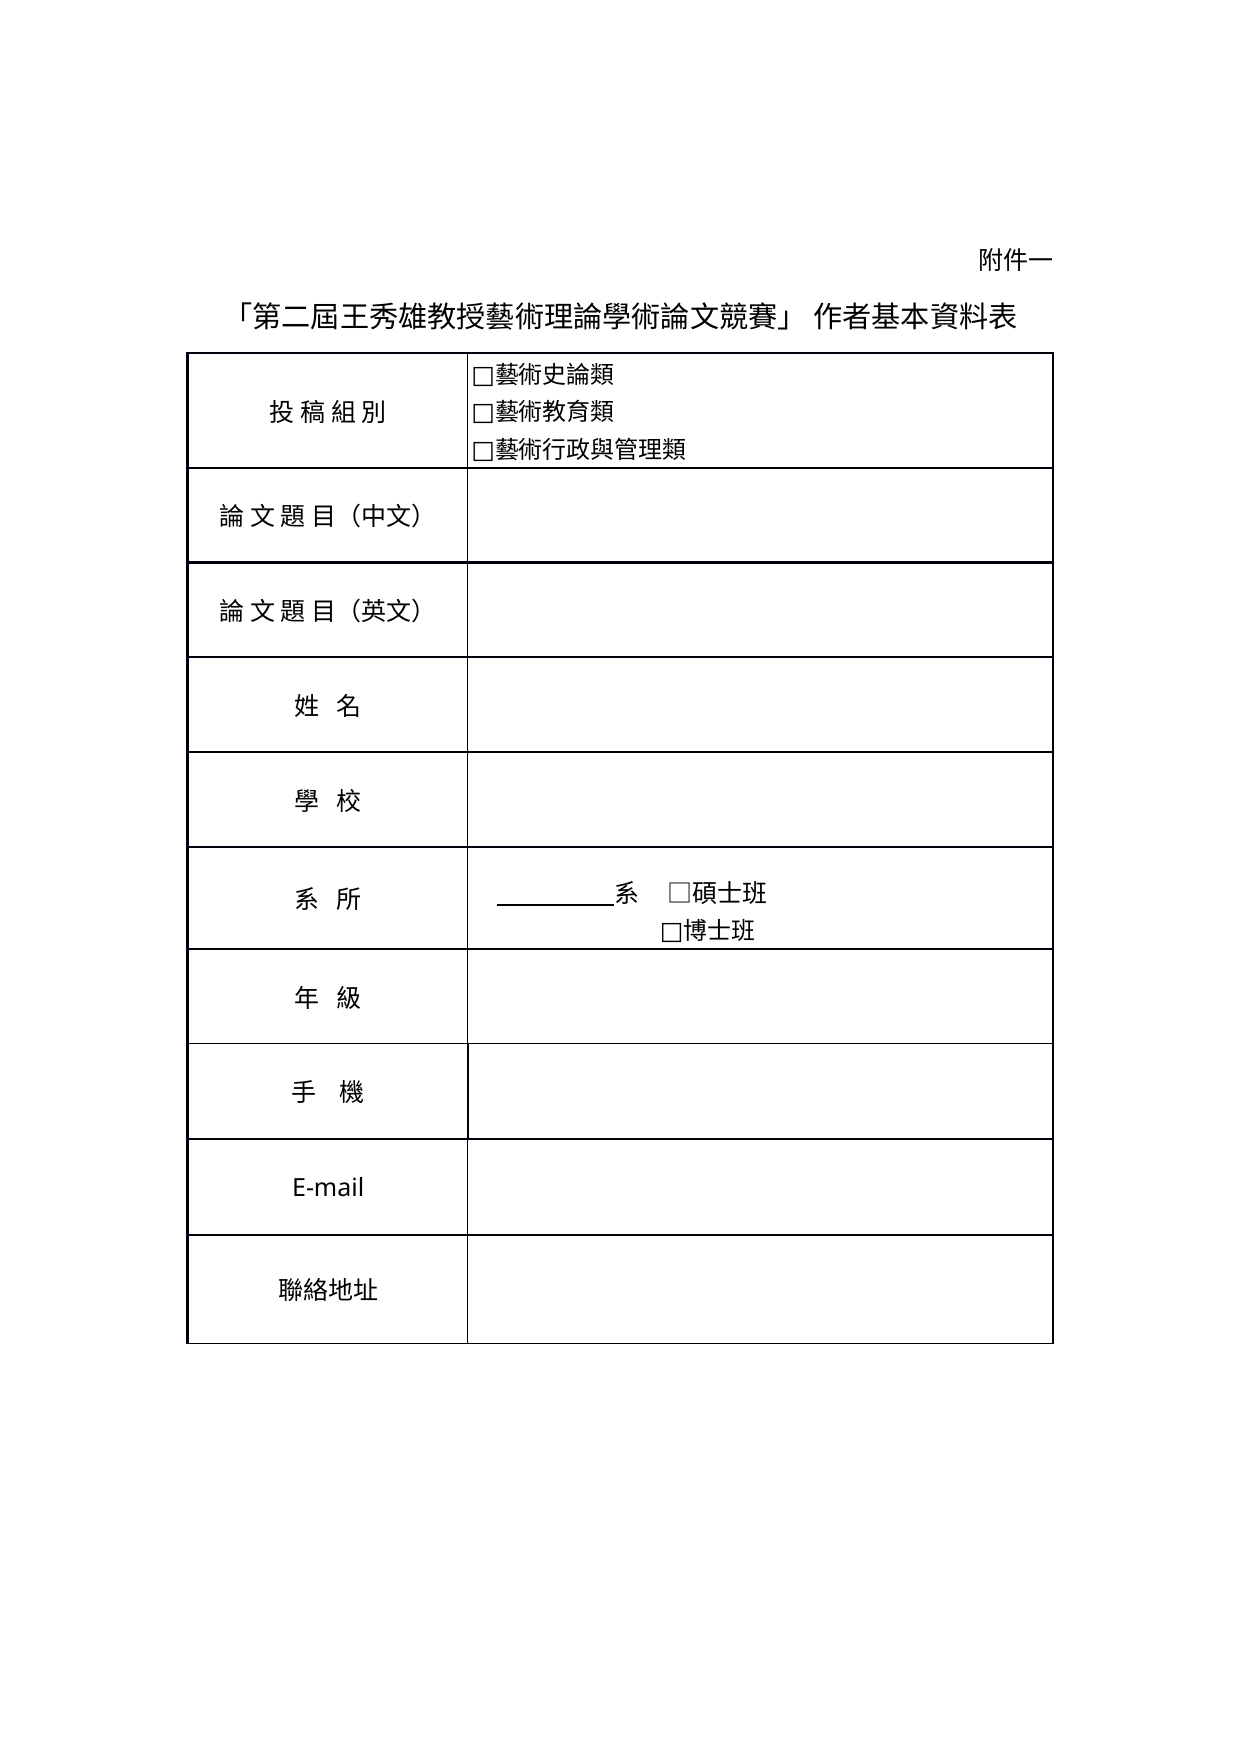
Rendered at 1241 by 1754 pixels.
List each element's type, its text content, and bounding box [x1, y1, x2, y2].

table_header 投 稿 組 別 [189, 354, 467, 467]
table_cell 姓 名 [189, 658, 467, 751]
table_cell E-mail [189, 1140, 467, 1234]
table_cell [469, 1044, 1052, 1138]
table_cell 論 文 題 目（英文） [189, 564, 467, 656]
text 「第二屆王秀雄教授藝術理論學術論文競賽」 作者基本資料表 [187, 277, 1053, 352]
table_cell 聯絡地址 [189, 1236, 467, 1343]
table_cell [468, 1140, 1052, 1234]
table_cell [468, 950, 1052, 1043]
table_cell [468, 564, 1052, 656]
table_cell [468, 658, 1052, 751]
text 附件一 [187, 239, 1053, 277]
table_cell 手 機 [189, 1044, 467, 1138]
table_cell [468, 469, 1052, 561]
table_cell [468, 753, 1052, 846]
table_cell [468, 1236, 1052, 1343]
table_cell 系 所 [189, 848, 467, 948]
table_header □藝術史論類 □藝術教育類 □藝術行政與管理類 [468, 354, 1052, 467]
table_cell 系 □碩士班 □博士班 [468, 848, 1052, 948]
table_cell 論 文 題 目（中文） [189, 469, 467, 561]
table_cell 年 級 [189, 950, 467, 1043]
table_cell 學 校 [189, 753, 467, 846]
